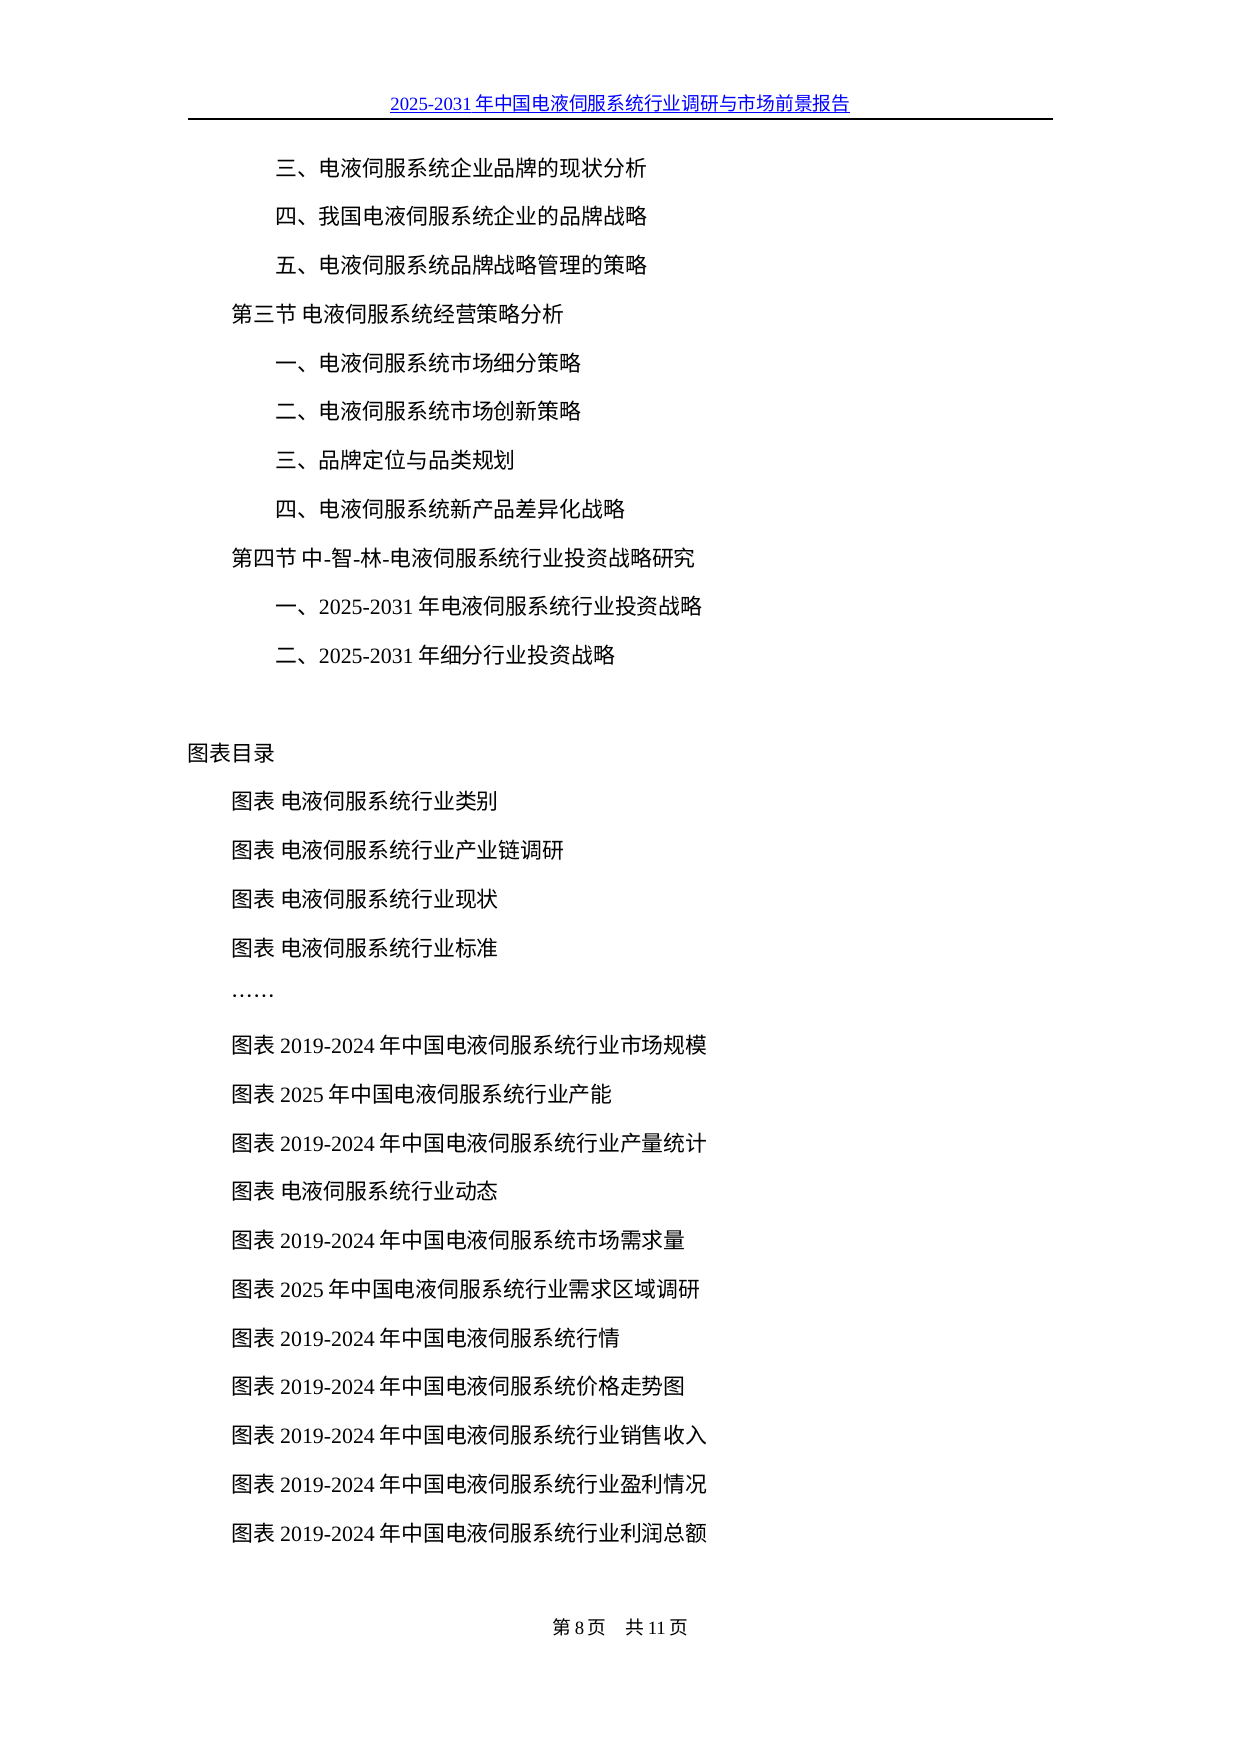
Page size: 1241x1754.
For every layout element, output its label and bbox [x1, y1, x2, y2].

text [187, 150, 1053, 1548]
